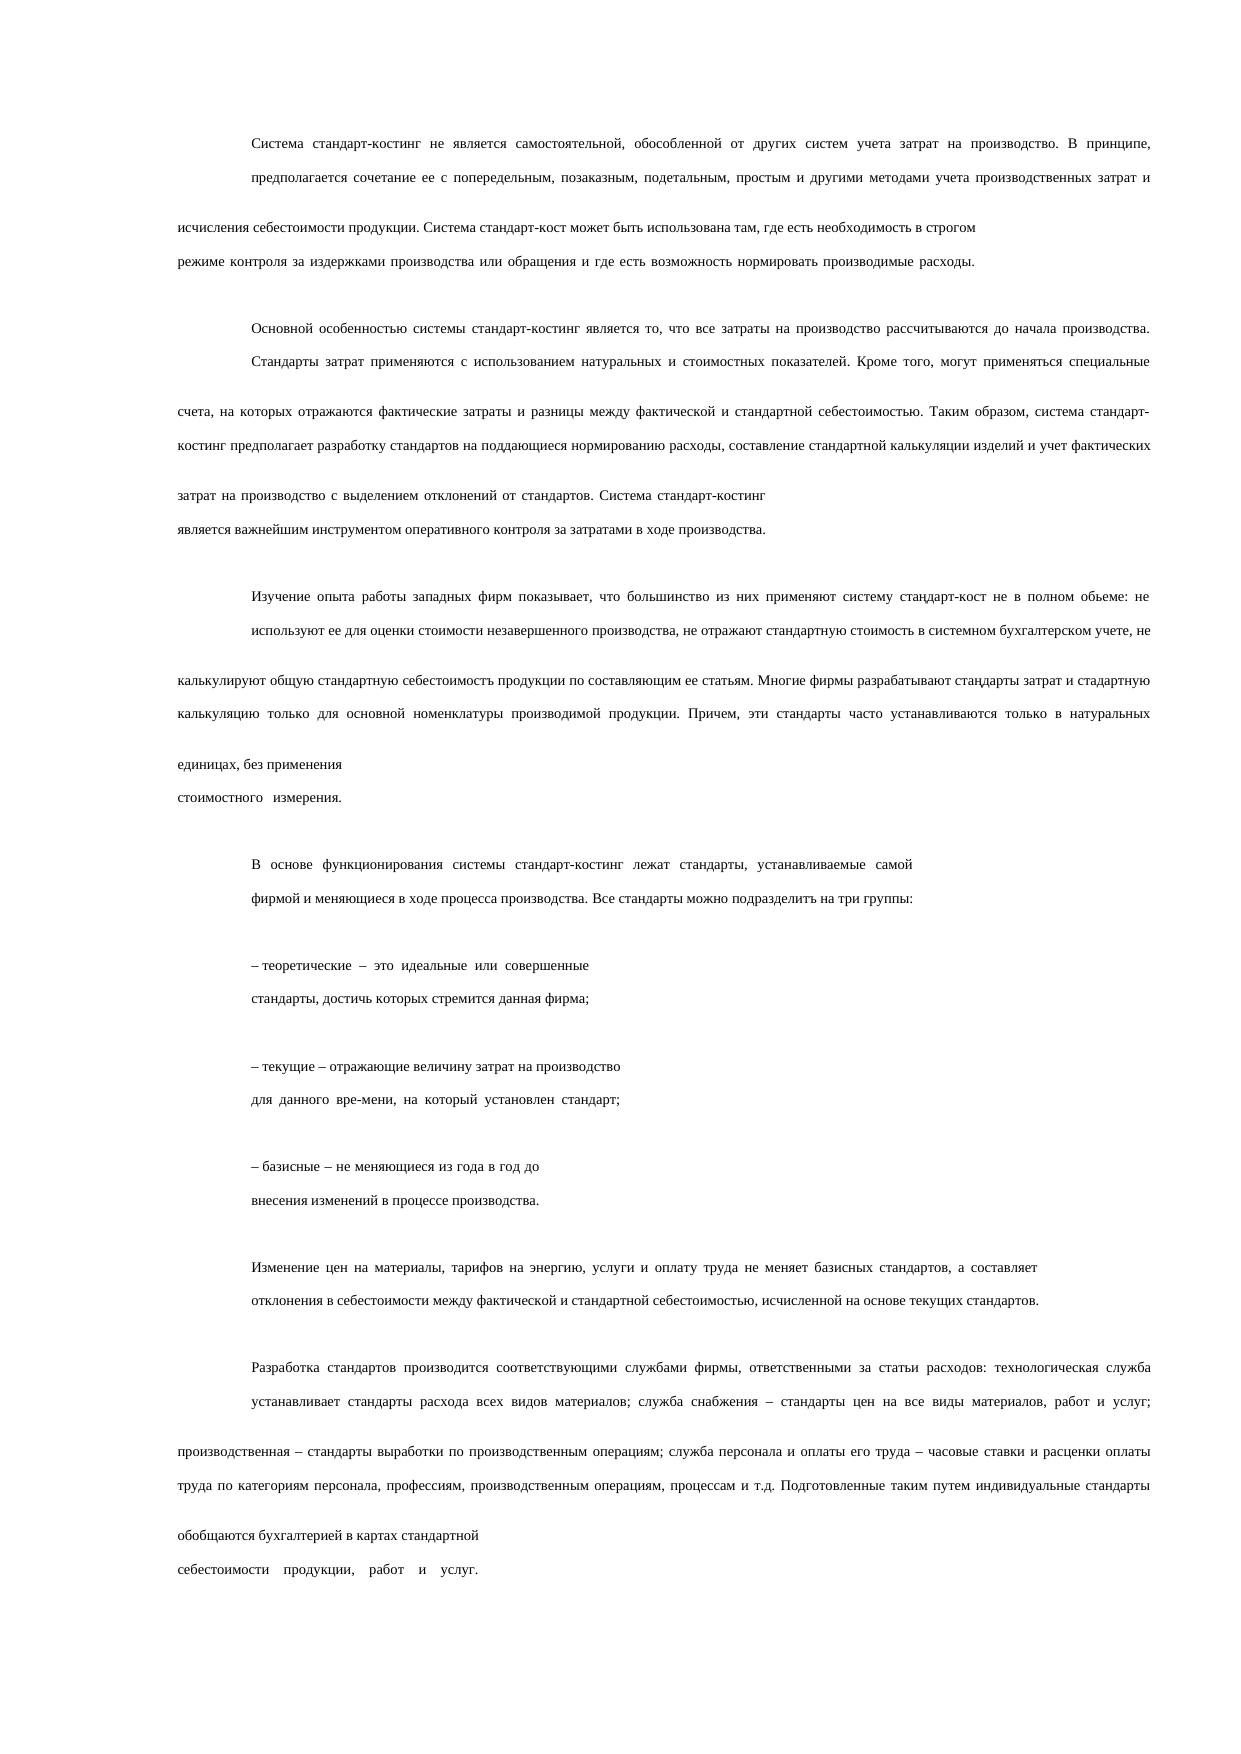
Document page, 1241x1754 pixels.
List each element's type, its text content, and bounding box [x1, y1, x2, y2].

text Изучение опыта работы западных фирм показывает, что большинство из них применяют систему стаңдарт-кост не в полном обьеме: не используют ее для оценки стоимости незавершенного производства, не отражают стандартную стоимость в системном бухгалтерском учете, не калькулируют общую стандартную себестоимостъ продукции по составляющим ее статьям. Многие фирмы разрабатывают стаңдарты затрат и стадартную калькуляцию только для основной номенклатуры производимой продукции. Причем, эти стандарты часто устанавливаются только в натуральных единицах, без применения стоимостного измерения. [177, 571, 1152, 806]
text В основе функционирования системы стандарт-костинг лежат стандарты, устанавливаемые самой фирмой и меняющиеся в ходе процесса производства. Все стандарты можно подразделитъ на три группы: [177, 839, 1152, 906]
text Основной особенностью системы стандарт-костинг является то, что все затраты на производство рассчитываются до начала производства. Стандарты затрат применяются с использованием натуральных и стоимостных показателей. Кроме того, могут применяться специальные счета, на которых отражаются фактические затраты и разницы между фактической и стандартной себестоимостью. Таким образом, система стандарт-костинг предполагает разработку стандартов на поддающиеся нормированию расходы, составление стандартной калькуляции изделий и учет фактических затрат на производство с выделением отклонений от стандартов. Система стандарт-костинг является важнейшим инструментом оперативного контроля за затратами в ходе производства. [177, 303, 1152, 537]
text – базисные – не меняющиеся из года в год до внесения изменений в процессе производства. [177, 1141, 1152, 1208]
text – теоретические – это идеальные или совершенные стандарты, достичь которых стремится данная фирма; [177, 940, 1152, 1007]
text Система стандарт-костинг не является самостоятельной, обособленной от других систем учета затрат на производство. В принципе, предполагается сочетание ее с попередельным, позаказным, подетальным, простым и другими методами учета производственных затрат и исчисления себестоимости продукции. Система стандарт-кост может быть использована там, где есть необходимость в строгом режиме контроля за издержками производства или обращения и где есть возможность нормировать производимые расходы. [177, 118, 1152, 269]
text – текущие – отражающие величину затрат на производство для данного вре-мени, на который установлен стандарт; [177, 1041, 1152, 1108]
text Разработка стандартов производится соответствующими службами фирмы, ответственными за статьи расходов: технологическая служба устанавливает стандарты расхода всех видов материалов; служба снабжения – стандарты цен на все виды материалов, работ и услуг; производственная – стандарты выработки по производственным операциям; служба персонала и оплаты его труда – часовые ставки и расценки оплаты труда по категориям персонала, профессиям, производственным операциям, процессам и т.д. Подготовленные таким путем индивидуальные стандарты обобщаются бухгалтерией в картах стандартной себестоимости продукции, работ и услуг. [177, 1342, 1152, 1577]
text Изменение цен на материалы, тарифов на энергию, услуги и оплату труда не меняет базисных стандартов, а составляет отклонения в себестоимости между фактической и стандартной себестоимостью, исчисленной на основе текущих стандартов. [177, 1242, 1152, 1309]
